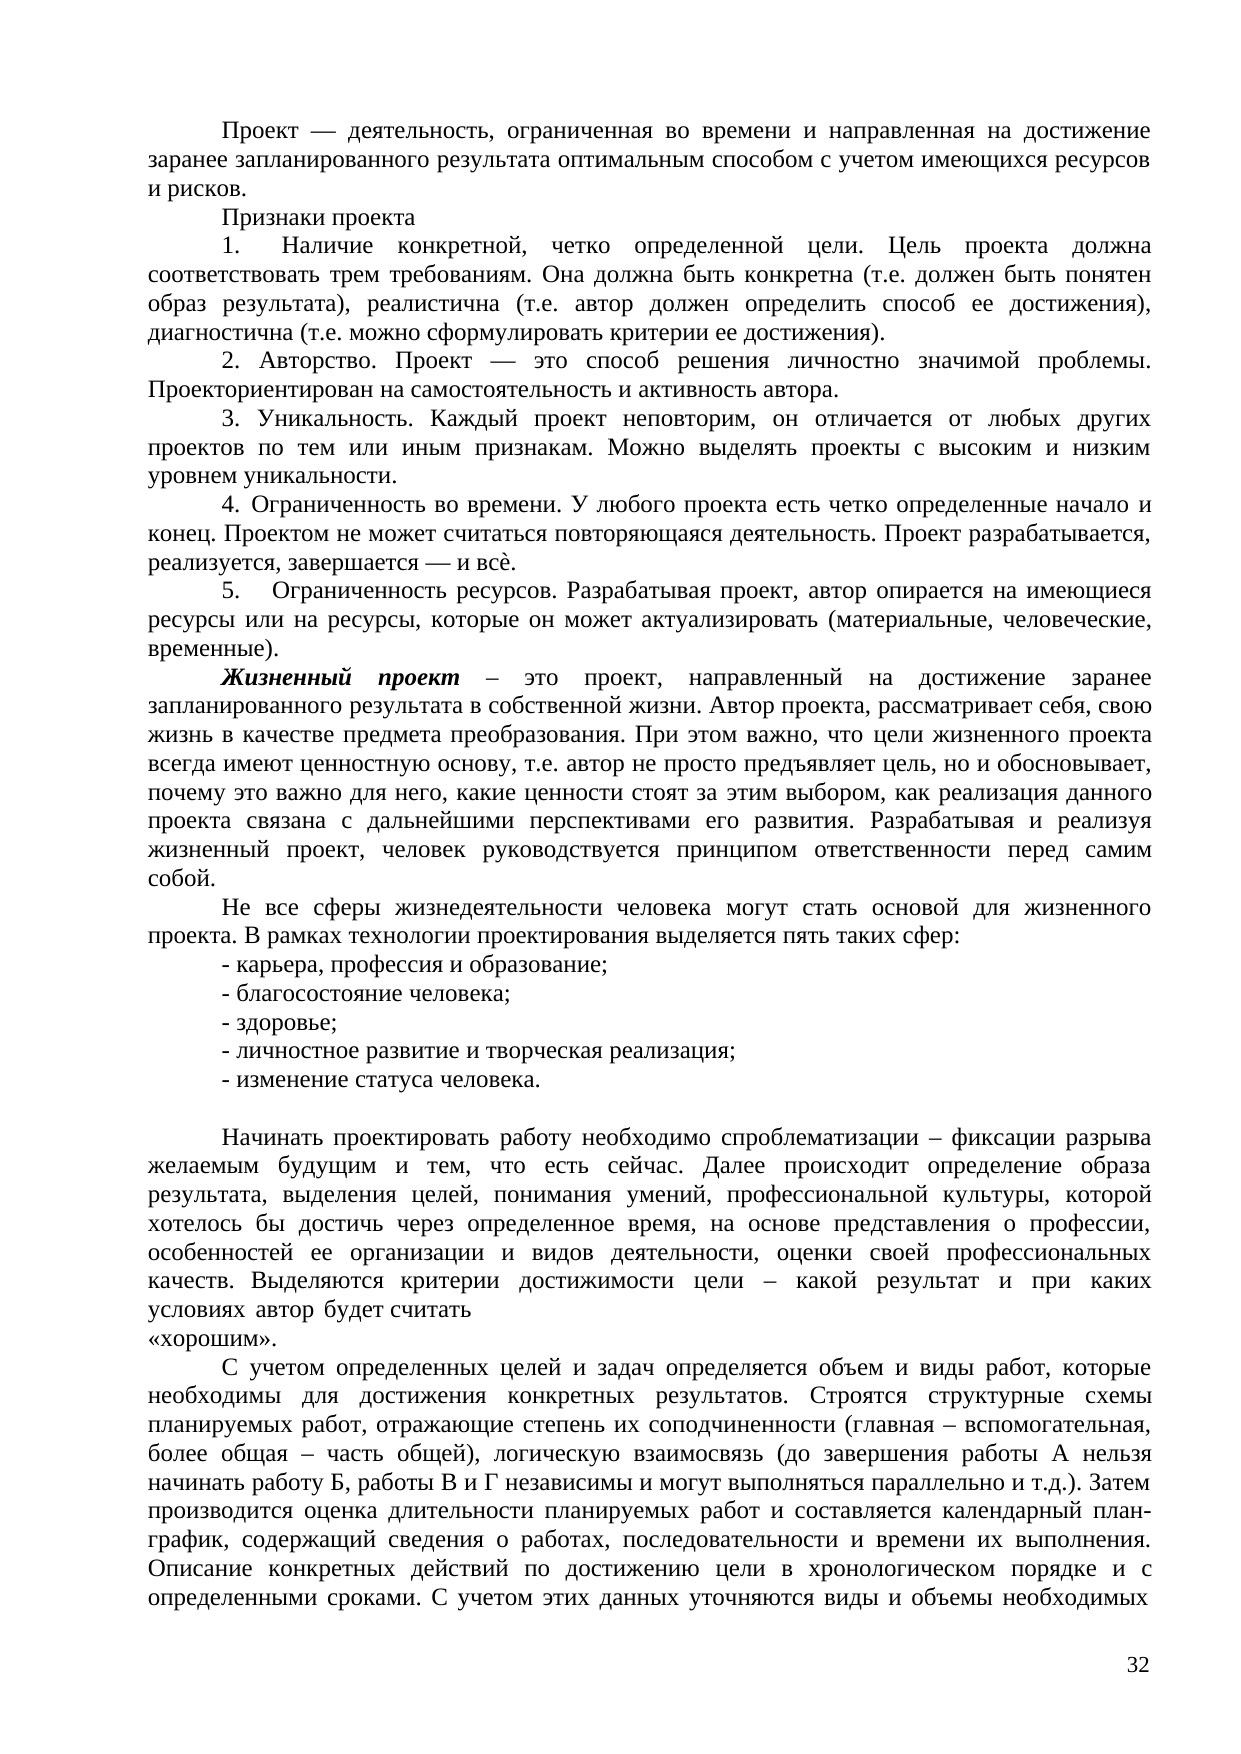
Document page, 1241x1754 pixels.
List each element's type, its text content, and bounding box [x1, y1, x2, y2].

text Жизненный проект – это проект, направленный на достижение заранее запланированного результата в собственной жизни. Автор проекта, рассматривает себя, свою жизнь в качестве предмета преобразования. При этом важно, что цели жизненного проекта всегда имеют ценностную основу, т.е. автор не просто предъявляет цель, но и обосновывает, почему это важно для него, какие ценности стоят за этим выбором, как реализация данного проекта связана с дальнейшими перспективами его развития. Разрабатывая и реализуя жизненный проект, человек руководствуется принципом ответственности перед самим собой. [148, 662, 1152, 892]
text Не все сферы жизнедеятельности человека могут стать основой для жизненного проекта. В рамках технологии проектирования выделяется пять таких сфер: [148, 892, 1151, 949]
list благосостояние человека; [221, 978, 1203, 1007]
text «хорошим». [148, 1323, 1203, 1352]
text Признаки проекта [221, 202, 1203, 230]
text Проект — деятельность, ограниченная во времени и направленная на достижение заранее запланированного результата оптимальным способом с учетом имеющихся ресурсов и рисков. [148, 115, 1151, 201]
list Авторство. Проект — это способ решения личностно значимой проблемы. Проекториентирован на самостоятельность и активность автора. [148, 345, 1152, 403]
text С учетом определенных целей и задач определяется объем и виды работ, которые необходимы для достижения конкретных результатов. Строятся структурные схемы планируемых работ, отражающие степень их соподчиненности (главная – вспомогательная, более общая – часть общей), логическую взаимосвязь (до завершения работы А нельзя начинать работу Б, работы В и Г независимы и могут выполняться параллельно и т.д.). Затем производится оценка длительности планируемых работ и составляется календарный план- график, содержащий сведения о работах, последовательности и времени их выполнения. Описание конкретных действий по достижению цели в хронологическом порядке и с определенными сроками. С учетом этих данных уточняются виды и объемы необходимых [148, 1352, 1152, 1610]
list здоровье; [221, 1007, 1203, 1035]
list Ограниченность во времени. У любого проекта есть четко определенные начало и конец. Проектом не может считаться повторяющаяся деятельность. Проект разрабатывается, реализуется, завершается — и всѐ. [148, 489, 1152, 575]
list карьера, профессия и образование; [221, 949, 1203, 978]
list Наличие конкретной, четко определенной цели. Цель проекта должна соответствовать трем требованиям. Она должна быть конкретна (т.е. должен быть понятен образ результата), реалистична (т.е. автор должен определить способ ее достижения), диагностична (т.е. можно сформулировать критерии ее достижения). [148, 230, 1152, 345]
text Начинать проектировать работу необходимо спроблематизации – фиксации разрыва желаемым будущим и тем, что есть сейчас. Далее происходит определение образа результата, выделения целей, понимания умений, профессиональной культуры, которой хотелось бы достичь через определенное время, на основе представления о профессии, особенностей ее организации и видов деятельности, оценки своей профессиональных качеств. Выделяются критерии достижимости цели – какой результат и при каких условиях автор будет считать [148, 1122, 1152, 1323]
list изменение статуса человека. [221, 1064, 1203, 1093]
list Ограниченность ресурсов. Разрабатывая проект, автор опирается на имеющиеся ресурсы или на ресурсы, которые он может актуализировать (материальные, человеческие, временные). [148, 575, 1152, 662]
list Уникальность. Каждый проект неповторим, он отличается от любых других проектов по тем или иным признакам. Можно выделять проекты с высоким и низким уровнем уникальности. [148, 403, 1151, 489]
list личностное развитие и творческая реализация; [221, 1035, 1203, 1064]
